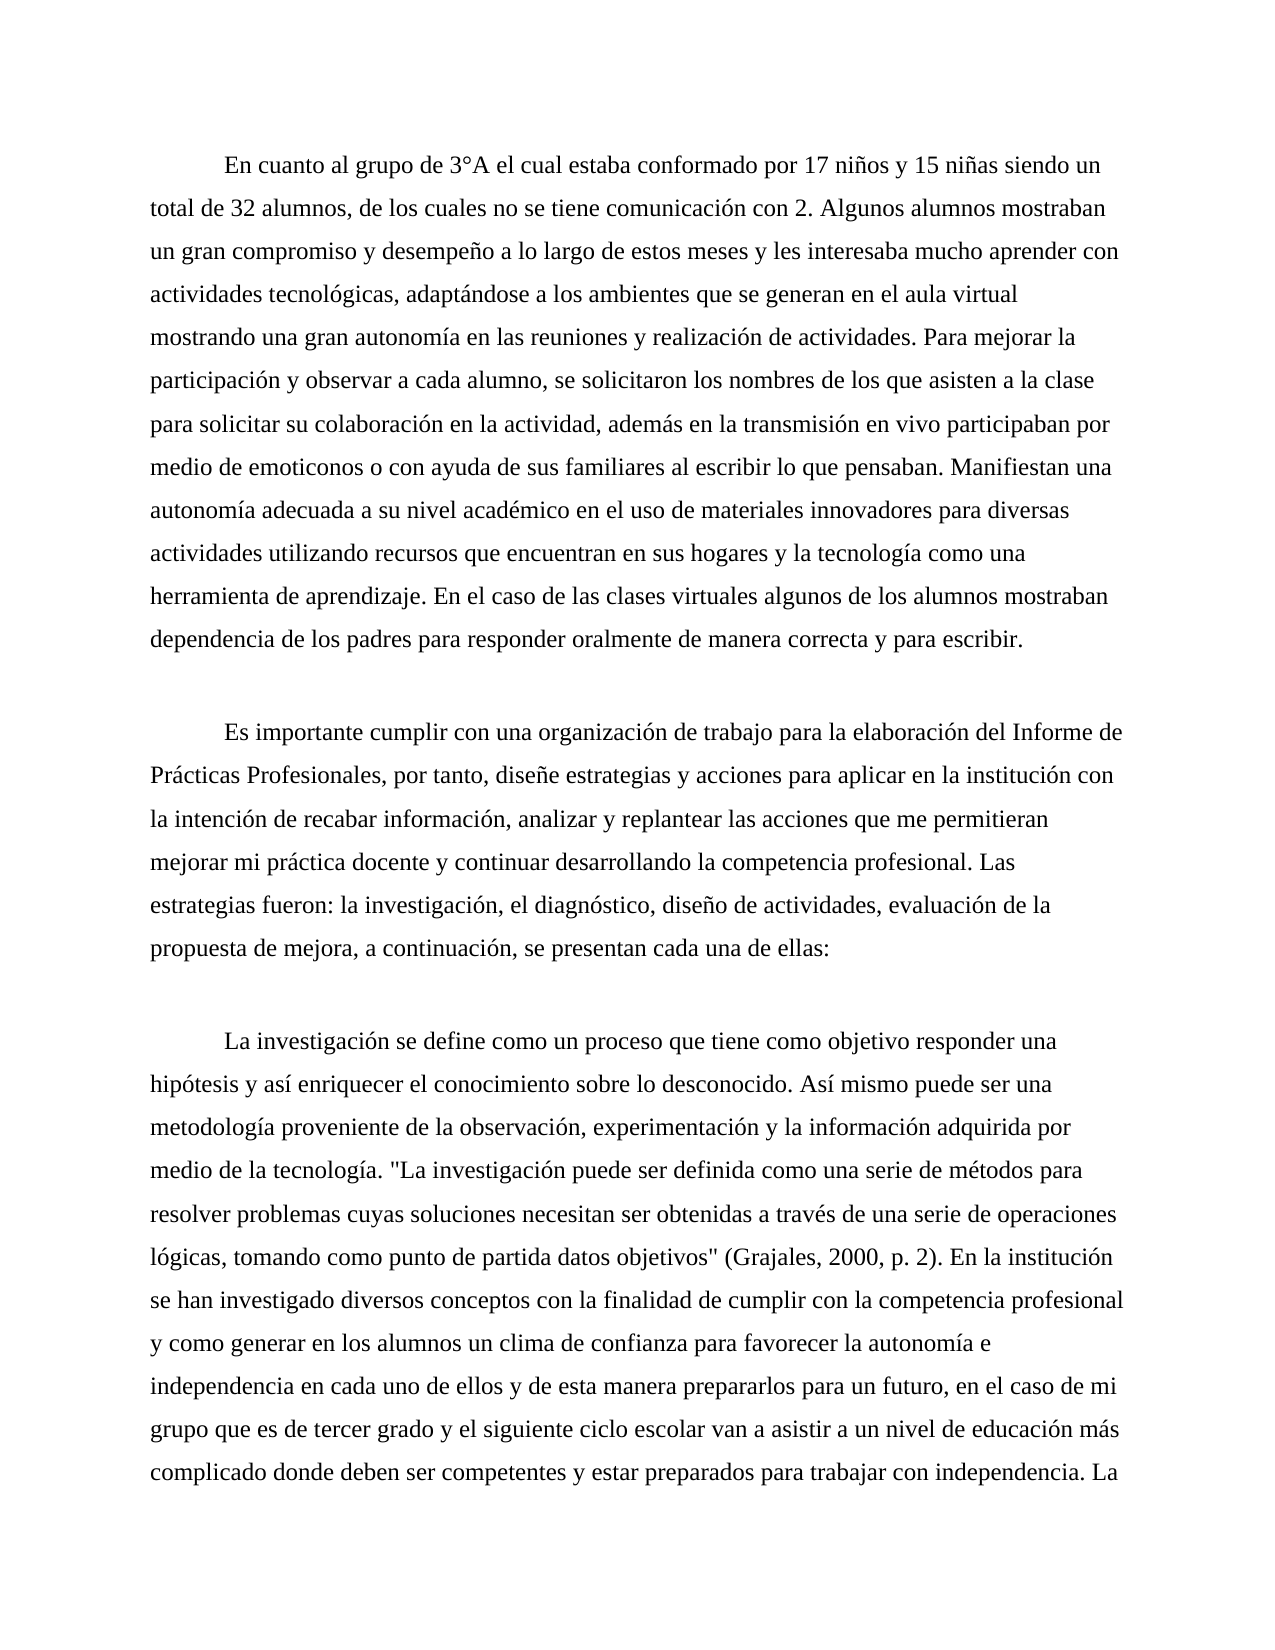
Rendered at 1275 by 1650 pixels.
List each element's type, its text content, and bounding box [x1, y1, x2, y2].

text Es importante cumplir con una organización de trabajo para la elaboración del Informe de Prácticas Profesionales, por tanto, diseñe estrategias y acciones para aplicar en la institución con la intención de recabar información, analizar y replantear las acciones que me permitieran mejorar mi práctica docente y continuar desarrollando la competencia profesional. Las estrategias fueron: la investigación, el diagnóstico, diseño de actividades, evaluación de la propuesta de mejora, a continuación, se presentan cada una de ellas: [150, 717, 1125, 962]
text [150, 1026, 1125, 1486]
text En cuanto al grupo de 3°A el cual estaba conformado por 17 niños y 15 niñas siendo un total de 32 alumnos, de los cuales no se tiene comunicación con 2. Algunos alumnos mostraban un gran compromiso y desempeño a lo largo de estos meses y les interesaba mucho aprender con actividades tecnológicas, adaptándose a los ambientes que se generan en el aula virtual mostrando una gran autonomía en las reuniones y realización de actividades. Para mejorar la participación y observar a cada alumno, se solicitaron los nombres de los que asisten a la clase para solicitar su colaboración en la actividad, además en la transmisión en vivo participaban por medio de emoticonos o con ayuda de sus familiares al escribir lo que pensaban. Manifiestan una autonomía adecuada a su nivel académico en el uso de materiales innovadores para diversas actividades utilizando recursos que encuentran en sus hogares y la tecnología como una herramienta de aprendizaje. En el caso de las clases virtuales algunos de los alumnos mostraban dependencia de los padres para responder oralmente de manera correcta y para escribir. [150, 150, 1125, 653]
